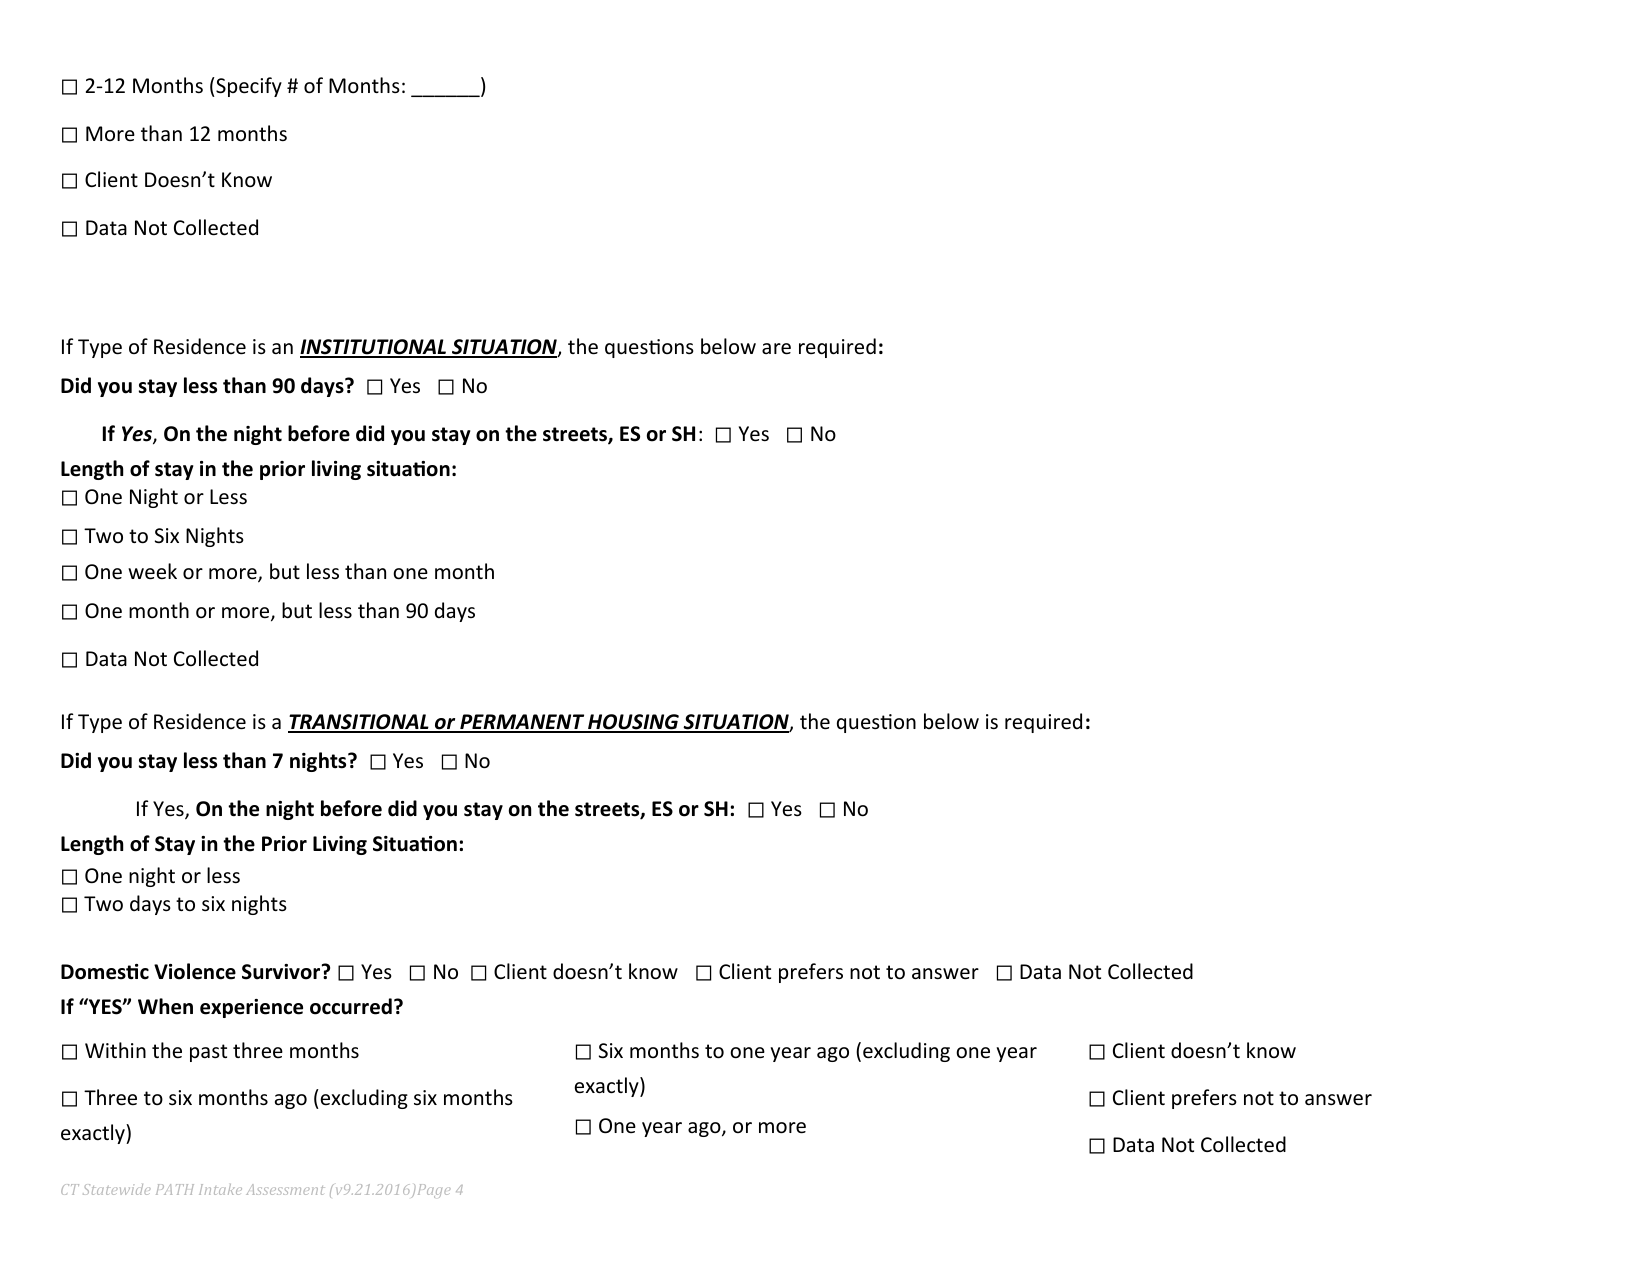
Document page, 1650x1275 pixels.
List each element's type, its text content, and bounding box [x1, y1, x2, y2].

text ◻ Six months to one year ago (excluding one year exactly) [574, 1024, 1076, 1099]
text ◻ Two days to six nights [60, 889, 1590, 917]
text If Yes, On the night before did you stay on the streets, ES or SH: ◻ Yes ◻ No [60, 407, 1590, 454]
text If Type of Residence is an INSTITUTIONAL SITUATION, the questions below are required: [60, 332, 1590, 360]
text Length of Stay in the Prior Living Situation: [60, 829, 1590, 857]
text Length of stay in the prior living situation: [60, 454, 1590, 482]
text If Type of Residence is a TRANSITIONAL or PERMANENT HOUSING SITUATION, the question below is required: [60, 707, 1590, 735]
text If Yes, On the night before did you stay on the streets, ES or SH: ◻ Yes ◻ No [60, 782, 1590, 829]
text Domestic Violence Survivor? ◻ Yes ◻ No ◻ Client doesn’t know ◻ Client prefers not to answer ◻ Data Not Collected [60, 945, 1590, 992]
text ◻ Three to six months ago (excluding six months exactly) [60, 1071, 562, 1146]
text ◻ One week or more, but less than one month [60, 557, 1590, 585]
text ◻ Within the past three months [60, 1024, 562, 1071]
text ◻ One month or more, but less than 90 days [60, 585, 1590, 632]
text ◻ Client Doesn’t Know [60, 154, 1590, 201]
text ◻ Data Not Collected [60, 201, 1590, 248]
text ◻ Data Not Collected [60, 632, 1590, 679]
text Did you stay less than 7 nights? ◻ Yes ◻ No [60, 735, 1590, 782]
text ◻ One year ago, or more [574, 1099, 1076, 1146]
text ◻ One Night or Less [60, 482, 1590, 510]
text ◻ 2-12 Months (Specify # of Months: ______) [60, 60, 1590, 107]
text Did you stay less than 90 days? ◻ Yes ◻ No [60, 360, 1590, 407]
text ◻ One night or less [60, 861, 1590, 889]
text ◻ Client doesn’t know [1087, 1024, 1590, 1071]
text If “YES” When experience occurred? [60, 992, 1590, 1020]
text ◻ Client prefers not to answer [1087, 1071, 1590, 1118]
text ◻ More than 12 months [60, 107, 1590, 154]
text ◻ Two to Six Nights [60, 510, 1590, 557]
text ◻ Data Not Collected [1087, 1118, 1590, 1165]
